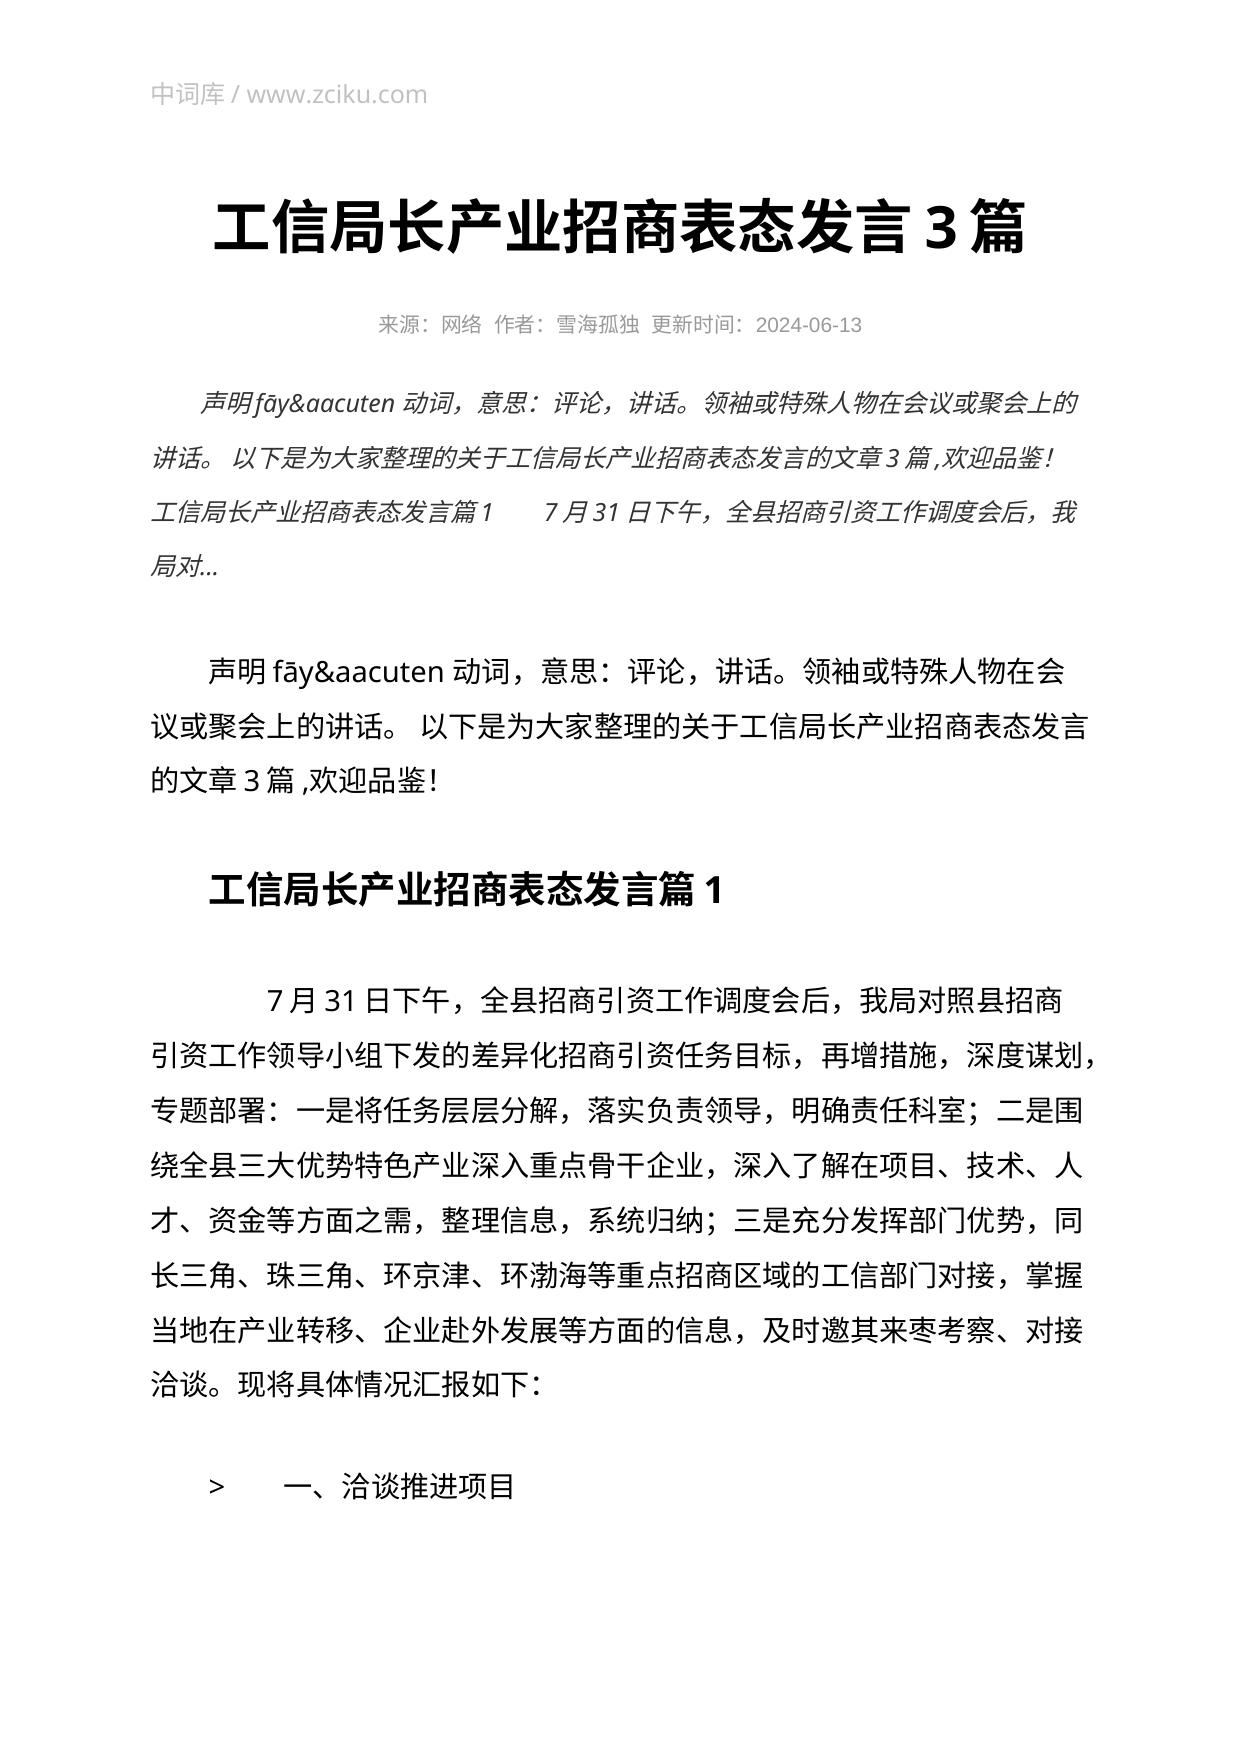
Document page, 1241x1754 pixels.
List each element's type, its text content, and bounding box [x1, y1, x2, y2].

text > 一、洽谈推进项目 [150, 1464, 1090, 1506]
text 来源：网络 作者：雪海孤独 更新时间：2024-06-13 [150, 313, 1090, 337]
subtitle 工信局长产业招商表态发言3篇 [150, 181, 1090, 266]
text 工信局长产业招商表态发言篇1 [150, 860, 1090, 914]
text 声明fāy&aacuten 动词，意思：评论，讲话。领袖或特殊人物在会议或聚会上的讲话。 以下是为大家整理的关于工信局长产业招商表态发言的文章3篇 ,欢迎品鉴！ [150, 648, 1090, 800]
text 声明fāy&aacuten 动词，意思：评论，讲话。领袖或特殊人物在会议或聚会上的讲话。 以下是为大家整理的关于工信局长产业招商表态发言的文章3篇 ,欢迎品鉴！工信局长产业招商表态发言篇1 7月31日下午，全县招商引资工作调度会后，我局对... [150, 384, 1090, 583]
text 7月31日下午，全县招商引资工作调度会后，我局对照县招商引资工作领导小组下发的差异化招商引资任务目标，再增措施，深度谋划，专题部署：一是将任务层层分解，落实负责领导，明确责任科室；二是围绕全县三大优势特色产业深入重点骨干企业，深入了解在项目、技术、人才、资金等方面之需，整理信息，系统归纳；三是充分发挥部门优势，同长三角、珠三角、环京津、环渤海等重点招商区域的工信部门对接，掌握当地在产业转移、企业赴外发展等方面的信息，及时邀其来枣考察、对接洽谈。现将具体情况汇报如下： [150, 978, 1090, 1404]
